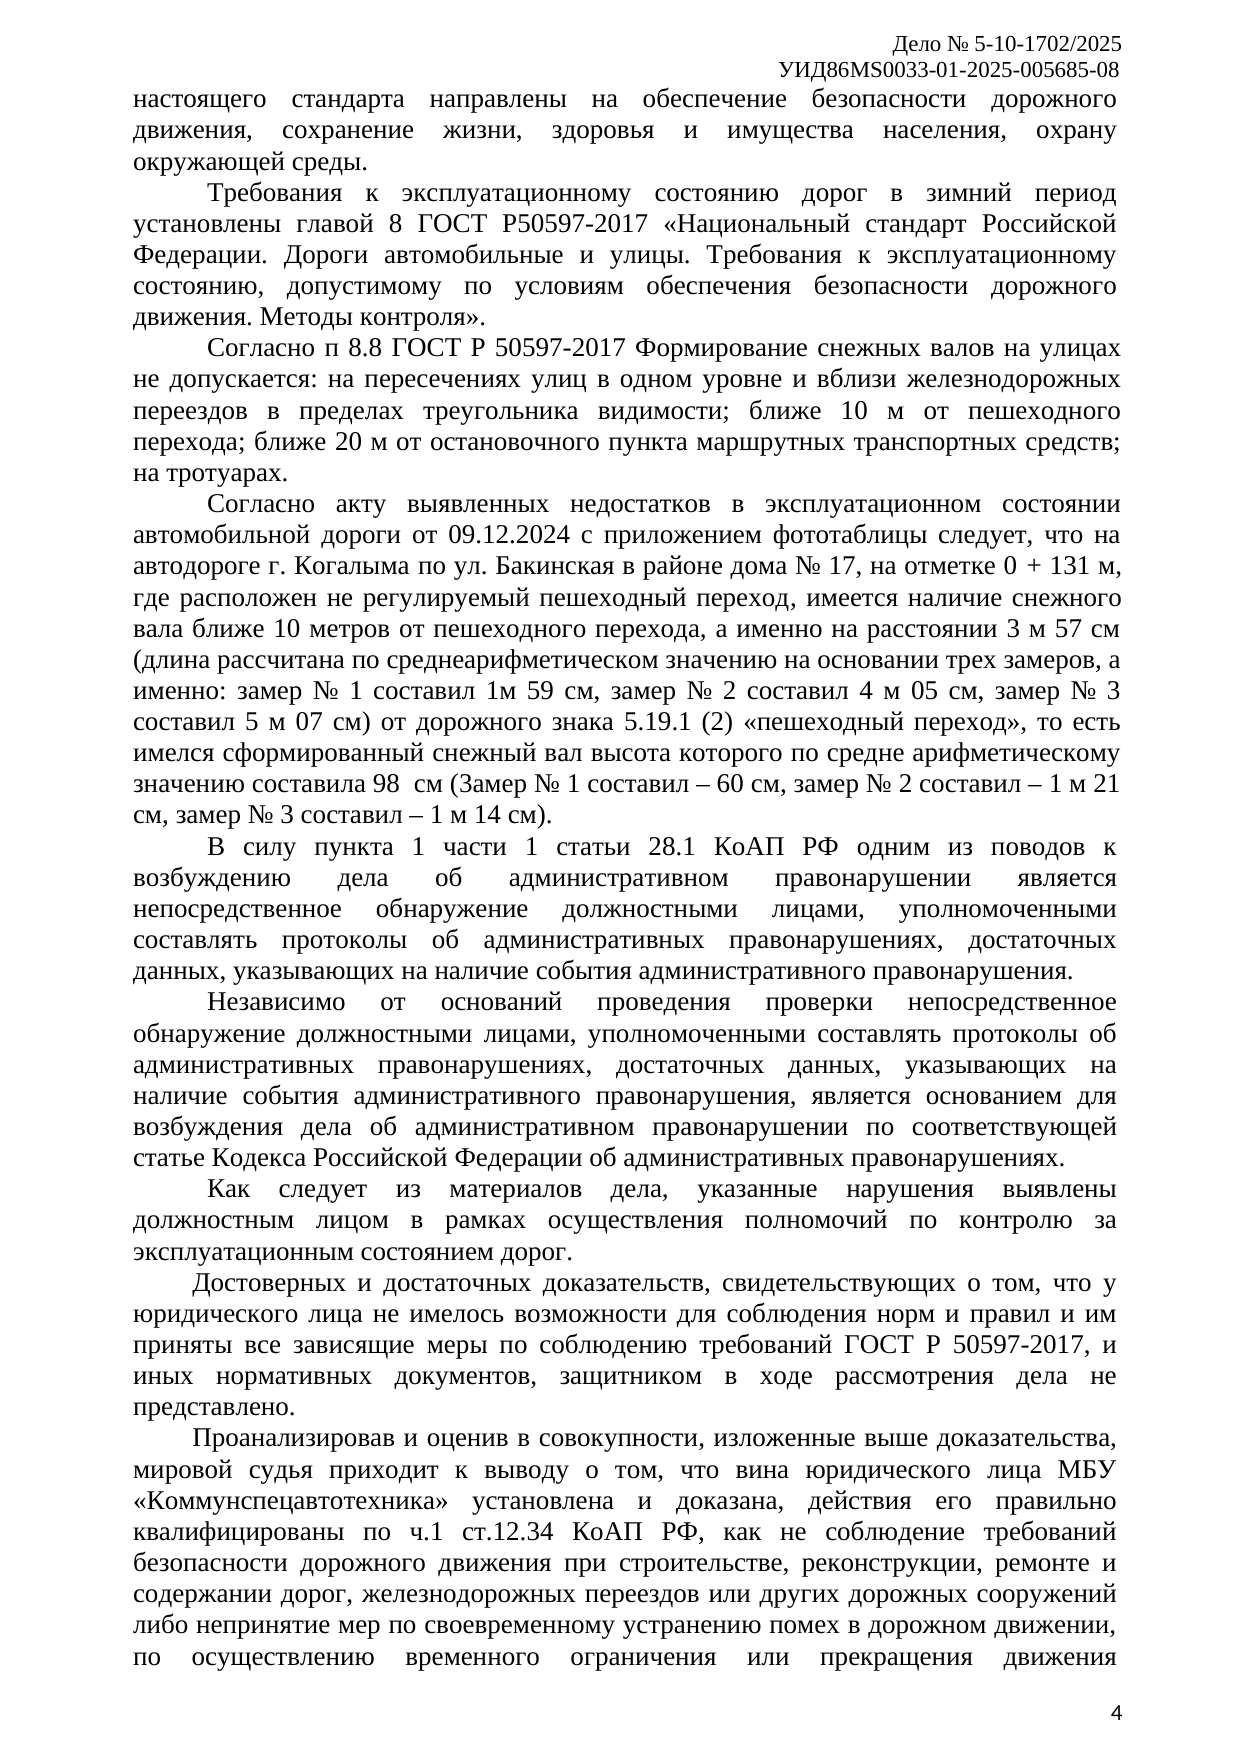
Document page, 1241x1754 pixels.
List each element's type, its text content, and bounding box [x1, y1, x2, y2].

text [133, 1422, 1118, 1671]
text Согласно акту выявленных недостатков в эксплуатационном состоянии автомобильной дороги от 09.12.2024 с приложением фототаблицы следует, что на автодороге г. Когалыма по ул. Бакинская в районе дома № 17, на отметке 0 + 131 м, где расположен не регулируемый пешеходный переход, имеется наличие снежного вала ближе 10 метров от пешеходного перехода, а именно на расстоянии 3 м 57 см (длина рассчитана по среднеарифметическом значению на основании трех замеров, а именно: замер № 1 составил 1м 59 см, замер № 2 составил 4 м 05 см, замер № 3 составил 5 м 07 см) от дорожного знака 5.19.1 (2) «пешеходный переход», то есть имелся сформированный снежный вал высота которого по средне арифметическому значению составила 98 см (3амер № 1 составил – 60 см, замер № 2 составил – 1 м 21 см, замер № 3 составил – 1 м 14 см). [133, 487, 1122, 830]
text Требования к эксплуатационному состоянию дорог в зимний период установлены главой 8 ГОСТ Р50597-2017 «Национальный стандарт Российской Федерации. Дороги автомобильные и улицы. Требования к эксплуатационному состоянию, допустимому по условиям обеспечения безопасности дорожного движения. Методы контроля». [133, 176, 1118, 331]
text Достоверных и достаточных доказательств, свидетельствующих о том, что у юридического лица не имелось возможности для соблюдения норм и правил и им приняты все зависящие меры по соблюдению требований ГОСТ Р 50597-2017, и иных нормативных документов, защитником в ходе рассмотрения дела не представлено. [133, 1266, 1118, 1422]
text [133, 82, 1118, 176]
text Независимо от оснований проведения проверки непосредственное обнаружение должностными лицами, уполномоченными составлять протоколы об административных правонарушениях, достаточных данных, указывающих на наличие события административного правонарушения, является основанием для возбуждения дела об административном правонарушении по соответствующей статье Кодекса Российской Федерации об административных правонарушениях. [133, 986, 1118, 1172]
text Согласно п 8.8 ГОСТ Р 50597-2017 Формирование снежных валов на улицах не допускается: на пересечениях улиц в одном уровне и вблизи железнодорожных переездов в пределах треугольника видимости; ближе 10 м от пешеходного перехода; ближе 20 м от остановочного пункта маршрутных транспортных средств; на тротуарах. [133, 331, 1122, 487]
text Как следует из материалов дела, указанные нарушения выявлены должностным лицом в рамках осуществления полномочий по контролю за эксплуатационным состоянием дорог. [133, 1172, 1118, 1266]
text В силу пункта 1 части 1 статьи 28.1 КоАП РФ одним из поводов к возбуждению дела об административном правонарушении является непосредственное обнаружение должностными лицами, уполномоченными составлять протоколы об административных правонарушениях, достаточных данных, указывающих на наличие события административного правонарушения. [133, 830, 1118, 986]
